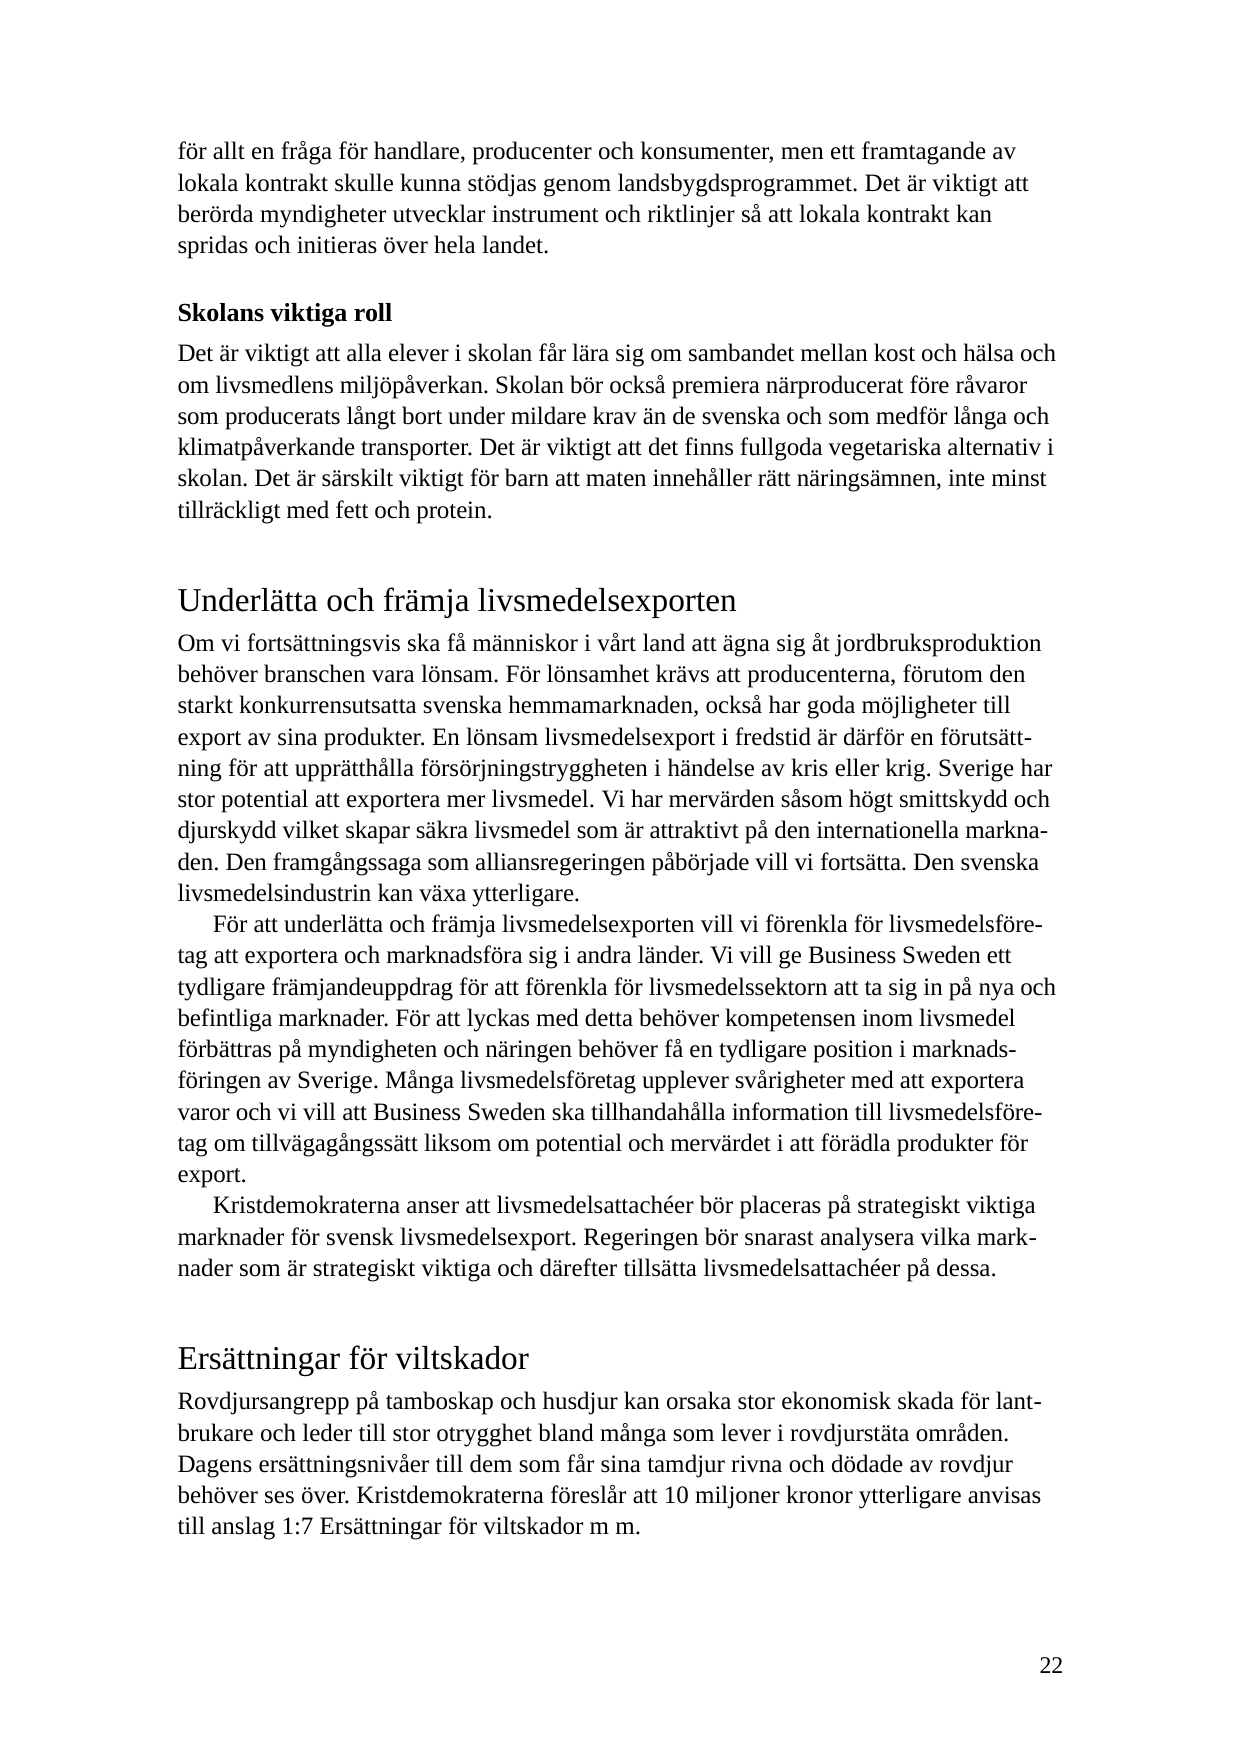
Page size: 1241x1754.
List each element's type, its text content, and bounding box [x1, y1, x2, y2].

text Det är viktigt att alla elever i skolan får lära sig om sambandet mellan kost och hälsa och om livsmedlens miljöpåverkan. Skolan bör också premiera närproducerat före råvaror som producerats långt bort under mildare krav än de svenska och som medför långa och klimatpåverkande transporter. Det är viktigt att det finns fullgoda vegetariska alternativ i skolan. Det är särskilt viktigt för barn att maten innehåller rätt näringsämnen, inte minst tillräckligt med fett och protein. [177, 336, 1063, 523]
text Om vi fortsättningsvis ska få människor i vårt land att ägna sig åt jordbruksproduktion behöver branschen vara lönsam. För lönsamhet krävs att producenterna, förutom den starkt konkurrensutsatta svenska hemmamarknaden, också har goda möjligheter till export av sina produkter. En lönsam livsmedelsexport i fredstid är därför en förutsättning för att upprätthålla försörjningstryggheten i händelse av kris eller krig. Sverige har stor potential att exportera mer livsmedel. Vi har mervärden såsom högt smittskydd och djurskydd vilket skapar säkra livsmedel som är attraktivt på den internationella marknaden. Den framgångssaga som alliansregeringen påbörjade vill vi fortsätta. Den svenska livsmedelsindustrin kan växa ytterligare. [177, 626, 1063, 907]
subtitle Ersättningar för viltskador [177, 1344, 1063, 1376]
text Kristdemokraterna anser att livsmedelsattachéer bör placeras på strategiskt viktiga marknader för svensk livsmedelsexport. Regeringen bör snarast analysera vilka marknader som är strategiskt viktiga och därefter tillsätta livsmedelsattachéer på dessa. [177, 1188, 1063, 1282]
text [177, 134, 1063, 259]
subtitle Skolans viktiga roll [177, 296, 1063, 328]
text Rovdjursangrepp på tamboskap och husdjur kan orsaka stor ekonomisk skada för lantbrukare och leder till stor otrygghet bland många som lever i rovdjurstäta områden. Dagens ersättningsnivåer till dem som får sina tamdjur rivna och dödade av rovdjur behöver ses över. Kristdemokraterna föreslår att 10 miljoner kronor ytterligare anvisas till anslag 1:7 Ersättningar för viltskador m m. [177, 1384, 1063, 1540]
subtitle Underlätta och främja livsmedelsexporten [177, 586, 1063, 617]
text För att underlätta och främja livsmedelsexporten vill vi förenkla för livsmedelsföretag att exportera och marknadsföra sig i andra länder. Vi vill ge Business Sweden ett tydligare främjandeuppdrag för att förenkla för livsmedelssektorn att ta sig in på nya och befintliga marknader. För att lyckas med detta behöver kompetensen inom livsmedel förbättras på myndigheten och näringen behöver få en tydligare position i marknadsföringen av Sverige. Många livsmedelsföretag upplever svårigheter med att exportera varor och vi vill att Business Sweden ska tillhandahålla information till livsmedelsföretag om tillvägagångssätt liksom om potential och mervärdet i att förädla produkter för export. [177, 907, 1063, 1188]
